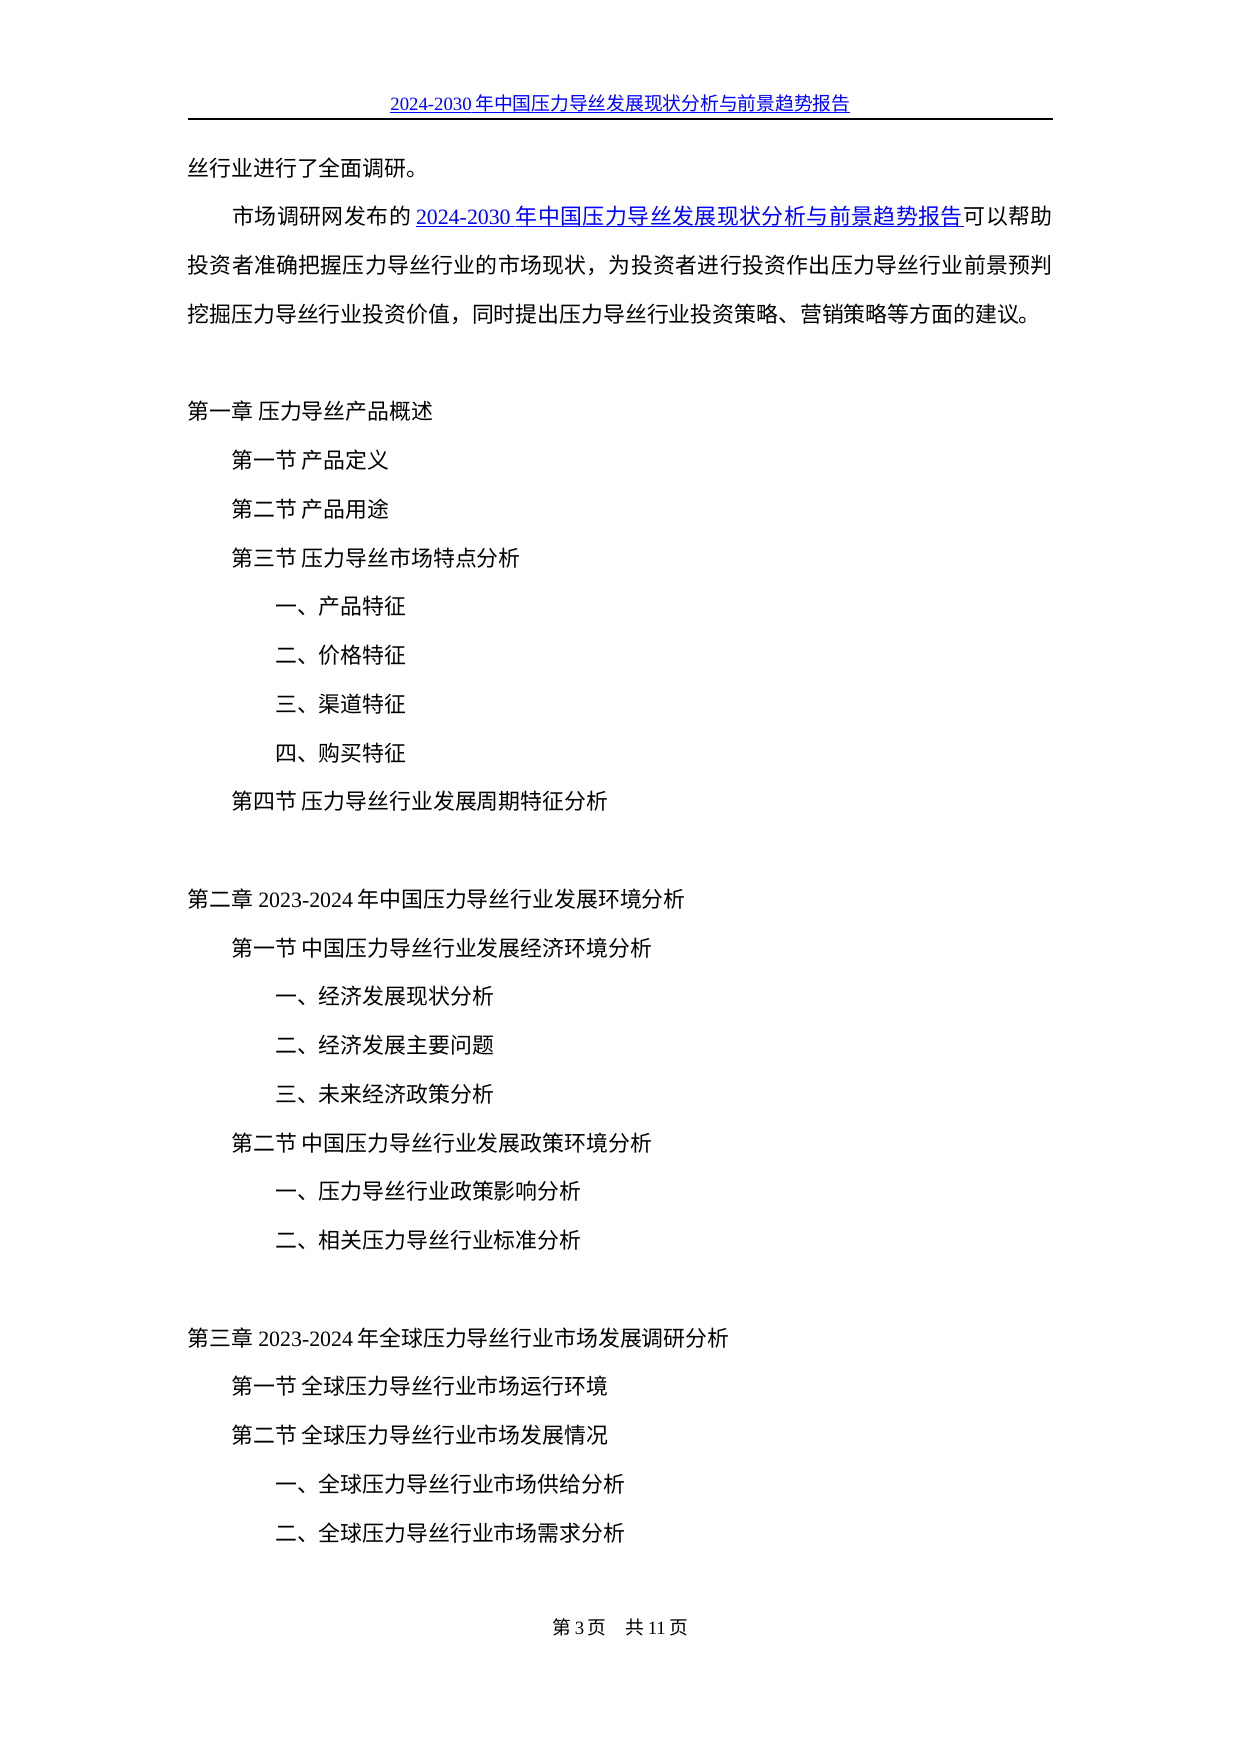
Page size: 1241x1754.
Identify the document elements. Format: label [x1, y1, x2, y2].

text [187, 150, 1053, 1548]
